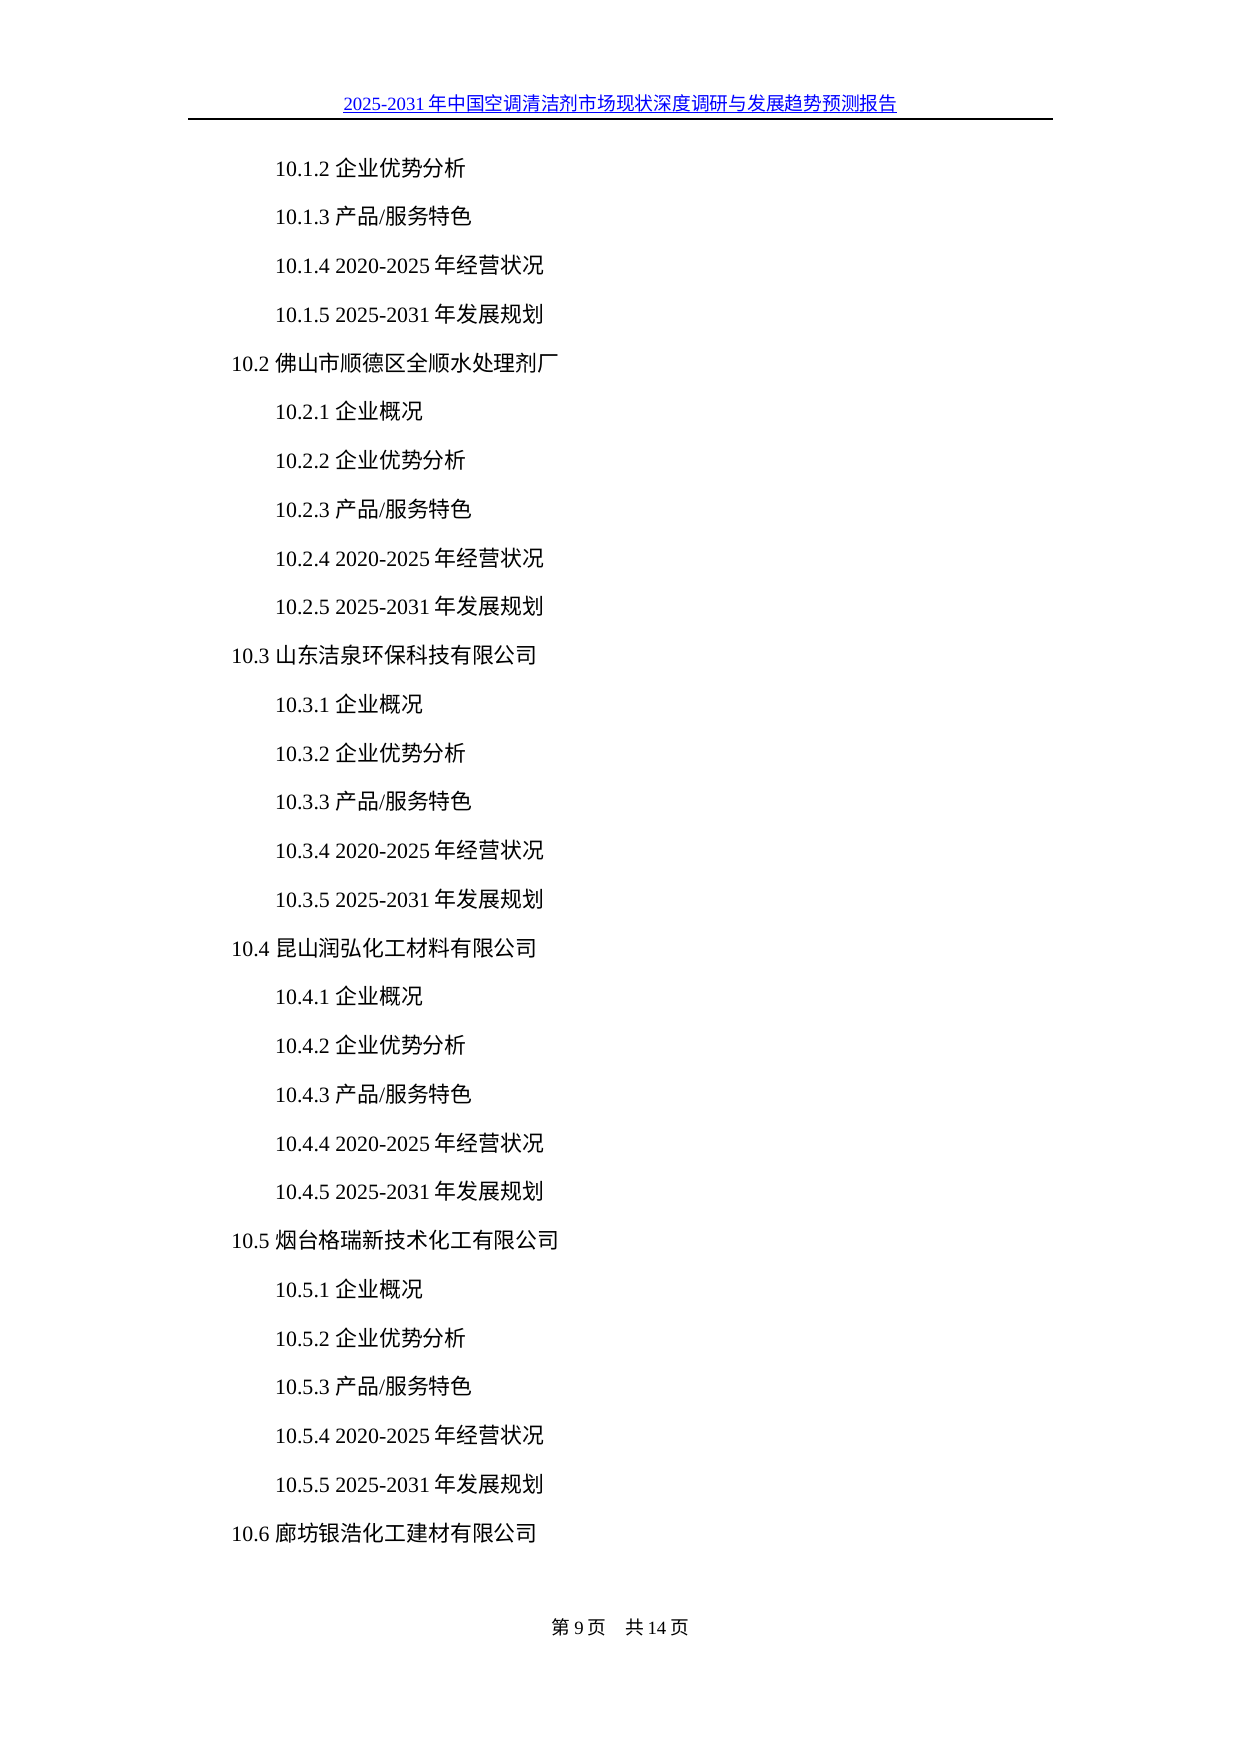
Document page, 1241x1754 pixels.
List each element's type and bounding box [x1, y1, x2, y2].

text [187, 150, 1053, 1548]
